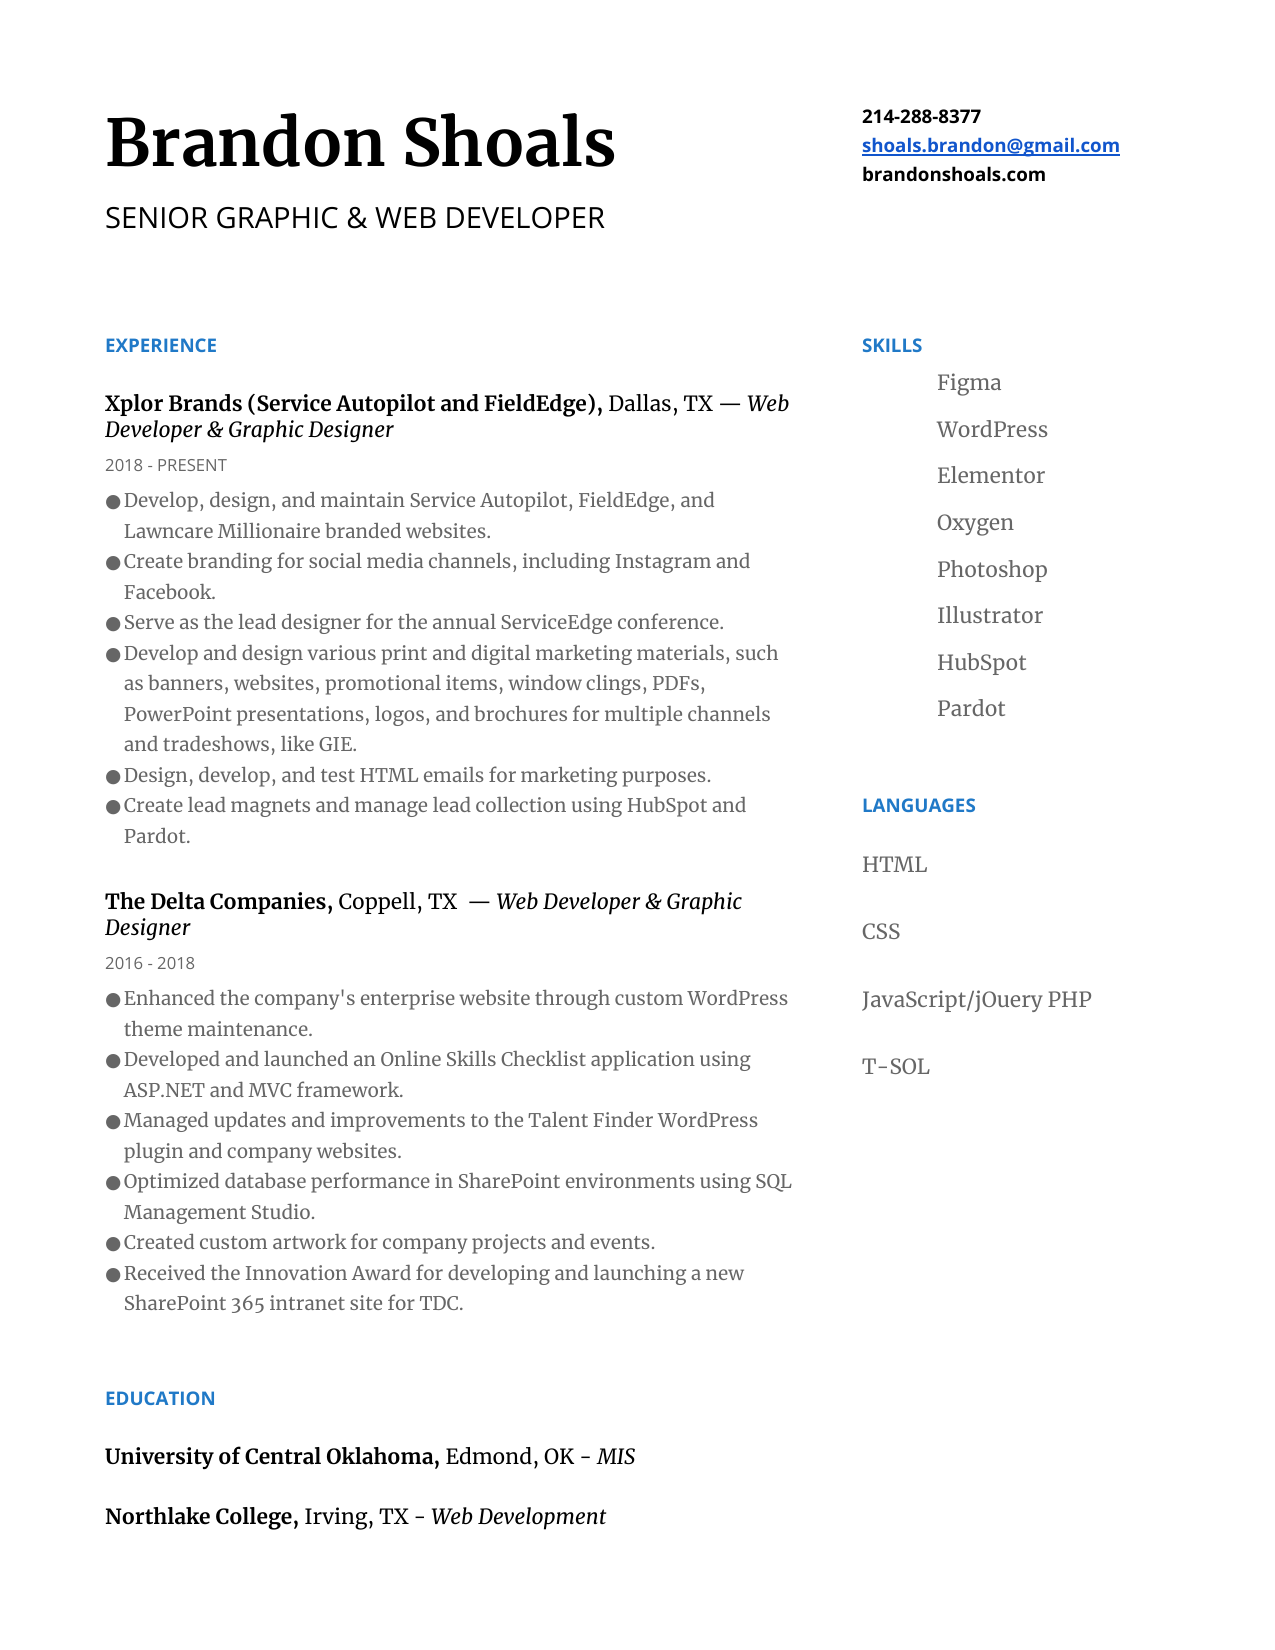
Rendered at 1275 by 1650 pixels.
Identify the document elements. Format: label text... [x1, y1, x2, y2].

table_header Brandon Shoals SENIOR GRAPHIC & WEB DEVELOPER [90, 88, 847, 255]
table_header 214-288-8377 shoals.brandon@gmail.com brandonshoals.com [847, 88, 1181, 255]
table_cell SKILLS Figma WordPress Elementor Oxygen Photoshop Illustrator HubSpot Pardot LANGUAGES HTML CSS JavaScript/jOuery PHP T-SOL [847, 255, 1181, 1545]
table_cell EXPERIENCE Xplor Brands (Service Autopilot and FieldEdge), Dallas, TX — Web Developer & Graphic Designer 2018 - PRESENT Develop, design, and maintain Service Autopilot, FieldEdge, and Lawncare Millionaire branded websites. Create branding for social media channels, including Instagram and Facebook. Serve as the lead designer for the annual ServiceEdge conference. Develop and design various print and digital marketing materials, such as banners, websites, promotional items, window clings, PDFs, PowerPoint presentations, logos, and brochures for multiple channels and tradeshows, like GIE. Design, develop, and test HTML emails for marketing purposes. Create lead magnets and manage lead collection using HubSpot and Pardot. The Delta Companies, Coppell, TX — Web Developer & Graphic Designer 2016 - 2018 Enhanced the company's enterprise website through custom WordPress theme maintenance. Developed and launched an Online Skills Checklist application using ASP.NET and MVC framework. Managed updates and improvements to the Talent Finder WordPress plugin and company websites. Optimized database performance in SharePoint environments using SQL Management Studio. Created custom artwork for company projects and events. Received the Innovation Award for developing and launching a new SharePoint 365 intranet site for TDC. EDUCATION University of Central Oklahoma, Edmond, OK - MIS Northlake College, Irving, TX - Web Development [90, 255, 847, 1545]
